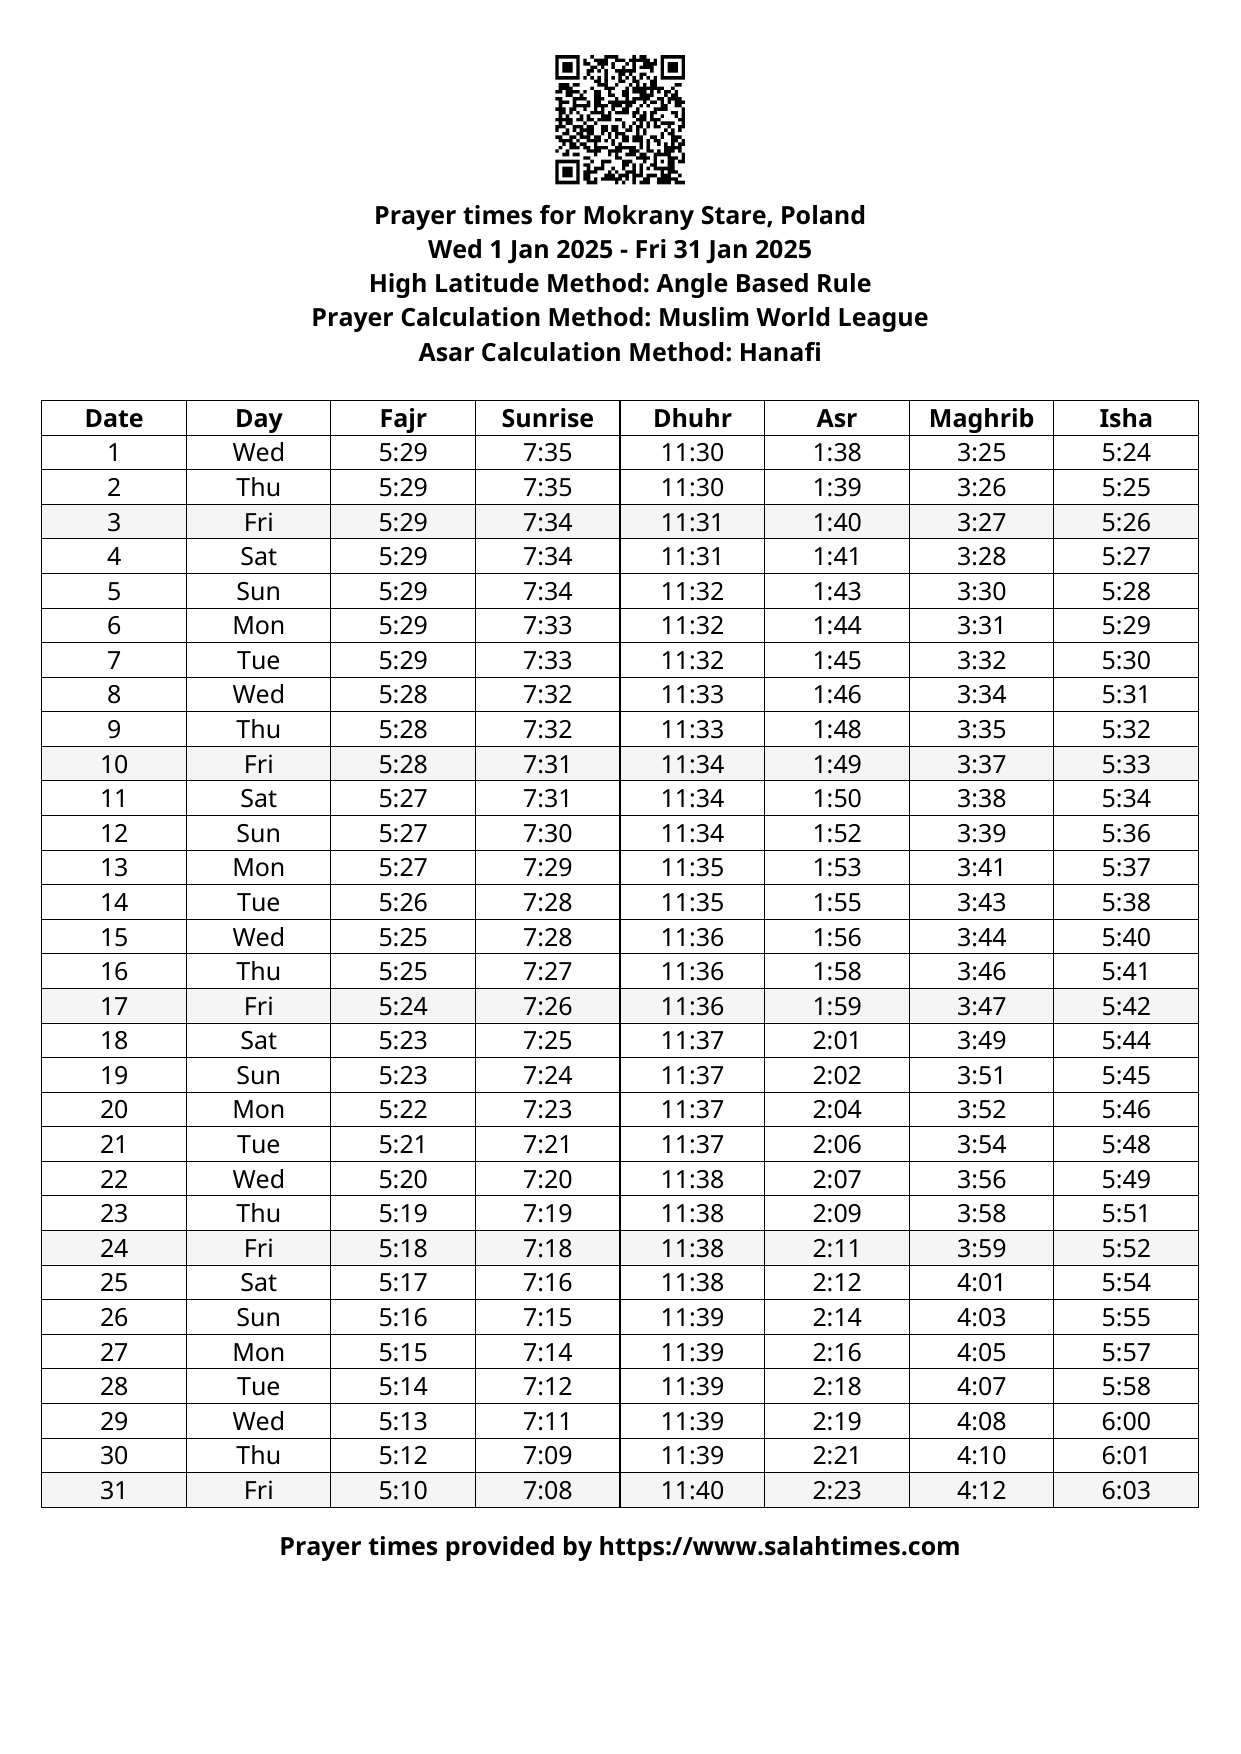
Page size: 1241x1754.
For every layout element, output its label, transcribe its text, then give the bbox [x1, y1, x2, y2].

table_cell Mon [187, 609, 330, 642]
table_cell 11:37 [621, 1058, 764, 1092]
table_cell 3:28 [910, 539, 1053, 573]
table_cell 5:28 [331, 747, 475, 780]
table_cell 11:35 [621, 885, 764, 919]
table_cell 5:22 [331, 1093, 475, 1126]
table_cell 11:30 [621, 470, 764, 504]
table_cell 7:14 [476, 1335, 619, 1368]
table_cell 5:38 [1054, 885, 1198, 919]
table_cell 4:01 [910, 1266, 1053, 1299]
table_cell 2:14 [765, 1300, 909, 1334]
table_cell 1:50 [765, 781, 909, 815]
table_cell 7:08 [476, 1473, 619, 1507]
table_cell 7:23 [476, 1093, 619, 1126]
table_cell 11:39 [621, 1404, 764, 1437]
table_cell 5:29 [331, 609, 475, 642]
table_cell 11:39 [621, 1439, 764, 1472]
table_cell 1:59 [765, 989, 909, 1022]
table_cell 8 [42, 678, 186, 711]
text Wed 1 Jan 2025 - Fri 31 Jan 2025 [42, 232, 1198, 266]
table_header Fajr [331, 401, 475, 434]
table_cell 11:31 [621, 505, 764, 538]
table_cell 11:34 [621, 781, 764, 815]
table_cell Thu [187, 1196, 330, 1230]
table_cell 5:10 [331, 1473, 475, 1507]
table_cell 1:52 [765, 816, 909, 849]
table_cell 1:55 [765, 885, 909, 919]
table_cell 5:34 [1054, 781, 1198, 815]
text Prayer times for Mokrany Stare, Poland [42, 198, 1198, 232]
table_cell 5:29 [331, 539, 475, 573]
table_cell 6 [42, 609, 186, 642]
table_cell 7:27 [476, 954, 619, 988]
table_cell Mon [187, 851, 330, 884]
table_cell 2:23 [765, 1473, 909, 1507]
table_cell 5:20 [331, 1162, 475, 1195]
table_cell Fri [187, 505, 330, 538]
table_cell 7:15 [476, 1300, 619, 1334]
table_cell 5:27 [1054, 539, 1198, 573]
table_cell 7:34 [476, 539, 619, 573]
table_cell 7:26 [476, 989, 619, 1022]
table_cell 11:37 [621, 1127, 764, 1161]
table_cell 7 [42, 643, 186, 677]
table_cell 5:29 [1054, 609, 1198, 642]
table_cell 1:38 [765, 436, 909, 469]
table_cell Sat [187, 1266, 330, 1299]
table_cell 7:32 [476, 678, 619, 711]
table_cell Fri [187, 747, 330, 780]
table_cell 5:57 [1054, 1335, 1198, 1368]
table_cell 11:34 [621, 816, 764, 849]
table_cell 7:35 [476, 470, 619, 504]
table_cell 2:04 [765, 1093, 909, 1126]
table_cell 1:53 [765, 851, 909, 884]
table_cell 11:37 [621, 1024, 764, 1057]
table_cell 5:48 [1054, 1127, 1198, 1161]
table_header Day [187, 401, 330, 434]
table_cell 3:49 [910, 1024, 1053, 1057]
table_cell 11:34 [621, 747, 764, 780]
table_cell 7:34 [476, 505, 619, 538]
table_header Dhuhr [621, 401, 764, 434]
table_cell 3:30 [910, 574, 1053, 607]
table_cell 7:31 [476, 747, 619, 780]
table_cell 1:39 [765, 470, 909, 504]
table_cell 2:19 [765, 1404, 909, 1437]
table_cell 4 [42, 539, 186, 573]
table_cell 23 [42, 1196, 186, 1230]
table_cell 5 [42, 574, 186, 607]
table_cell 7:34 [476, 574, 619, 607]
table_cell 11:37 [621, 1093, 764, 1126]
table_cell 3:27 [910, 505, 1053, 538]
table_cell 1:44 [765, 609, 909, 642]
table_cell 5:41 [1054, 954, 1198, 988]
table_cell 3:32 [910, 643, 1053, 677]
table_cell 5:19 [331, 1196, 475, 1230]
table_cell 1:40 [765, 505, 909, 538]
table_cell 5:45 [1054, 1058, 1198, 1092]
table_cell 7:28 [476, 920, 619, 953]
table_cell 16 [42, 954, 186, 988]
table_cell 7:25 [476, 1024, 619, 1057]
table_cell Sat [187, 1024, 330, 1057]
table_cell 5:46 [1054, 1093, 1198, 1126]
table_cell 11:36 [621, 954, 764, 988]
table_cell 5:25 [1054, 470, 1198, 504]
table_cell 3:34 [910, 678, 1053, 711]
table_cell 11:36 [621, 989, 764, 1022]
table_cell 2:12 [765, 1266, 909, 1299]
table_cell 2:11 [765, 1231, 909, 1264]
table_cell 3:46 [910, 954, 1053, 988]
table_cell 1:56 [765, 920, 909, 953]
table_cell 5:16 [331, 1300, 475, 1334]
table_cell 5:23 [331, 1058, 475, 1092]
table_cell 5:25 [331, 954, 475, 988]
picture [542, 41, 699, 198]
table_cell 4:10 [910, 1439, 1053, 1472]
table_cell 22 [42, 1162, 186, 1195]
table_cell Tue [187, 1369, 330, 1403]
table_cell Thu [187, 1439, 330, 1472]
table_cell 5:26 [1054, 505, 1198, 538]
table_cell 15 [42, 920, 186, 953]
table_cell 3:59 [910, 1231, 1053, 1264]
table_cell 5:29 [331, 470, 475, 504]
table_cell Mon [187, 1335, 330, 1368]
table_cell 11:39 [621, 1300, 764, 1334]
table_cell 11:30 [621, 436, 764, 469]
table_cell 11:38 [621, 1196, 764, 1230]
table_cell 3:43 [910, 885, 1053, 919]
table_cell 2 [42, 470, 186, 504]
table_cell 11:39 [621, 1369, 764, 1403]
table_cell 5:32 [1054, 712, 1198, 746]
table_cell 3:35 [910, 712, 1053, 746]
text Prayer times provided by https://www.salahtimes.com [42, 1528, 1198, 1563]
table_cell 4:12 [910, 1473, 1053, 1507]
table_cell 5:37 [1054, 851, 1198, 884]
table_cell 7:11 [476, 1404, 619, 1437]
table_cell Sat [187, 539, 330, 573]
table_cell 5:28 [1054, 574, 1198, 607]
table_cell 7:33 [476, 609, 619, 642]
table_cell 3:26 [910, 470, 1053, 504]
table_cell 4:07 [910, 1369, 1053, 1403]
table_cell 11:32 [621, 574, 764, 607]
table_cell 11:39 [621, 1335, 764, 1368]
table_cell 2:16 [765, 1335, 909, 1368]
table_cell 5:18 [331, 1231, 475, 1264]
table_header Isha [1054, 401, 1198, 434]
table_cell 3:37 [910, 747, 1053, 780]
table_cell 11:38 [621, 1162, 764, 1195]
table_cell Wed [187, 1404, 330, 1437]
table_cell 11:31 [621, 539, 764, 573]
table_cell 3:38 [910, 781, 1053, 815]
table_cell 5:17 [331, 1266, 475, 1299]
table_cell 2:18 [765, 1369, 909, 1403]
table_header Date [42, 401, 186, 434]
table_cell Mon [187, 1093, 330, 1126]
table_cell 1:49 [765, 747, 909, 780]
table_cell Sat [187, 781, 330, 815]
table_cell 5:27 [331, 851, 475, 884]
table_cell 11:38 [621, 1231, 764, 1264]
table_cell 3:44 [910, 920, 1053, 953]
table_cell Sun [187, 816, 330, 849]
table_cell 5:28 [331, 712, 475, 746]
table_cell 5:55 [1054, 1300, 1198, 1334]
table_cell 11:36 [621, 920, 764, 953]
table_cell 2:06 [765, 1127, 909, 1161]
table_cell 5:33 [1054, 747, 1198, 780]
table_cell 7:20 [476, 1162, 619, 1195]
table_cell Sun [187, 574, 330, 607]
table_cell 1:46 [765, 678, 909, 711]
table_cell 1 [42, 436, 186, 469]
table_cell 2:01 [765, 1024, 909, 1057]
table_cell 3:25 [910, 436, 1053, 469]
table_cell 5:27 [331, 816, 475, 849]
table_cell 3 [42, 505, 186, 538]
table_cell 25 [42, 1266, 186, 1299]
table_cell 6:01 [1054, 1439, 1198, 1472]
table_cell 2:07 [765, 1162, 909, 1195]
table_cell 5:15 [331, 1335, 475, 1368]
table_cell 7:12 [476, 1369, 619, 1403]
table_cell 6:03 [1054, 1473, 1198, 1507]
table_cell 1:45 [765, 643, 909, 677]
table_cell 6:00 [1054, 1404, 1198, 1437]
table_cell 26 [42, 1300, 186, 1334]
table_cell 5:24 [331, 989, 475, 1022]
table_cell 11:33 [621, 678, 764, 711]
table_cell 2:02 [765, 1058, 909, 1092]
table_cell 5:31 [1054, 678, 1198, 711]
table_cell 12 [42, 816, 186, 849]
text Prayer Calculation Method: Muslim World League [42, 300, 1198, 334]
table_cell 7:28 [476, 885, 619, 919]
table_cell 3:58 [910, 1196, 1053, 1230]
table_cell Tue [187, 885, 330, 919]
table_cell 7:32 [476, 712, 619, 746]
table_cell 5:40 [1054, 920, 1198, 953]
table_cell Thu [187, 712, 330, 746]
table_cell 5:29 [331, 436, 475, 469]
table_cell 10 [42, 747, 186, 780]
table_cell Wed [187, 436, 330, 469]
table_cell 3:41 [910, 851, 1053, 884]
table_cell Wed [187, 678, 330, 711]
table_cell 1:43 [765, 574, 909, 607]
table_cell 13 [42, 851, 186, 884]
table_cell 7:16 [476, 1266, 619, 1299]
table_cell 24 [42, 1231, 186, 1264]
table_cell 3:47 [910, 989, 1053, 1022]
table_cell 3:31 [910, 609, 1053, 642]
table_cell Thu [187, 954, 330, 988]
table_cell 11:40 [621, 1473, 764, 1507]
table_cell 7:30 [476, 816, 619, 849]
table_cell 18 [42, 1024, 186, 1057]
table_cell Sun [187, 1058, 330, 1092]
table_cell 5:27 [331, 781, 475, 815]
table_cell 4:03 [910, 1300, 1053, 1334]
table_cell 2:21 [765, 1439, 909, 1472]
table_cell 5:26 [331, 885, 475, 919]
text High Latitude Method: Angle Based Rule [42, 266, 1198, 300]
table_cell 7:21 [476, 1127, 619, 1161]
table_cell 17 [42, 989, 186, 1022]
table_cell 5:24 [1054, 436, 1198, 469]
table_cell 11:33 [621, 712, 764, 746]
table_cell 5:36 [1054, 816, 1198, 849]
table_cell 9 [42, 712, 186, 746]
table_cell 5:12 [331, 1439, 475, 1472]
table_cell 5:30 [1054, 643, 1198, 677]
table_cell 7:33 [476, 643, 619, 677]
table_cell 5:44 [1054, 1024, 1198, 1057]
table_cell 5:29 [331, 505, 475, 538]
table_cell 3:39 [910, 816, 1053, 849]
table_cell 5:49 [1054, 1162, 1198, 1195]
table_cell 5:25 [331, 920, 475, 953]
table_cell 3:54 [910, 1127, 1053, 1161]
table_cell Wed [187, 920, 330, 953]
table_cell 5:42 [1054, 989, 1198, 1022]
table_header Asr [765, 401, 909, 434]
table_cell 7:18 [476, 1231, 619, 1264]
table_cell 5:29 [331, 574, 475, 607]
table_cell 11 [42, 781, 186, 815]
table_cell 11:32 [621, 609, 764, 642]
table_cell Tue [187, 1127, 330, 1161]
table_cell 29 [42, 1404, 186, 1437]
table_cell 11:35 [621, 851, 764, 884]
table_cell 5:13 [331, 1404, 475, 1437]
table_cell 5:28 [331, 678, 475, 711]
table_cell 1:41 [765, 539, 909, 573]
table_cell 2:09 [765, 1196, 909, 1230]
table_header Maghrib [910, 401, 1053, 434]
table_cell 5:51 [1054, 1196, 1198, 1230]
table_cell 28 [42, 1369, 186, 1403]
table_cell Fri [187, 989, 330, 1022]
table_cell 3:52 [910, 1093, 1053, 1126]
table_cell 14 [42, 885, 186, 919]
table_cell 31 [42, 1473, 186, 1507]
table_cell 5:58 [1054, 1369, 1198, 1403]
table_cell 7:19 [476, 1196, 619, 1230]
table_cell 19 [42, 1058, 186, 1092]
table_cell 3:56 [910, 1162, 1053, 1195]
table_cell 5:23 [331, 1024, 475, 1057]
table_cell 5:14 [331, 1369, 475, 1403]
table_cell 7:09 [476, 1439, 619, 1472]
table_cell 7:29 [476, 851, 619, 884]
table_cell 5:21 [331, 1127, 475, 1161]
table_cell 1:58 [765, 954, 909, 988]
table_cell 27 [42, 1335, 186, 1368]
table_header Sunrise [476, 401, 619, 434]
table_cell 11:32 [621, 643, 764, 677]
table_cell 7:35 [476, 436, 619, 469]
table_cell 1:48 [765, 712, 909, 746]
table_cell Wed [187, 1162, 330, 1195]
table_cell Thu [187, 470, 330, 504]
table_cell 4:05 [910, 1335, 1053, 1368]
table_cell 7:31 [476, 781, 619, 815]
table_cell 3:51 [910, 1058, 1053, 1092]
table_cell Sun [187, 1300, 330, 1334]
table_cell 7:24 [476, 1058, 619, 1092]
table_cell 21 [42, 1127, 186, 1161]
table_cell 11:38 [621, 1266, 764, 1299]
table_cell 30 [42, 1439, 186, 1472]
text Asar Calculation Method: Hanafi [42, 334, 1198, 368]
table_cell Fri [187, 1473, 330, 1507]
table_cell Fri [187, 1231, 330, 1264]
table_cell 20 [42, 1093, 186, 1126]
table_cell 5:29 [331, 643, 475, 677]
table_cell 5:52 [1054, 1231, 1198, 1264]
table_cell 4:08 [910, 1404, 1053, 1437]
table_cell Tue [187, 643, 330, 677]
table_cell 5:54 [1054, 1266, 1198, 1299]
